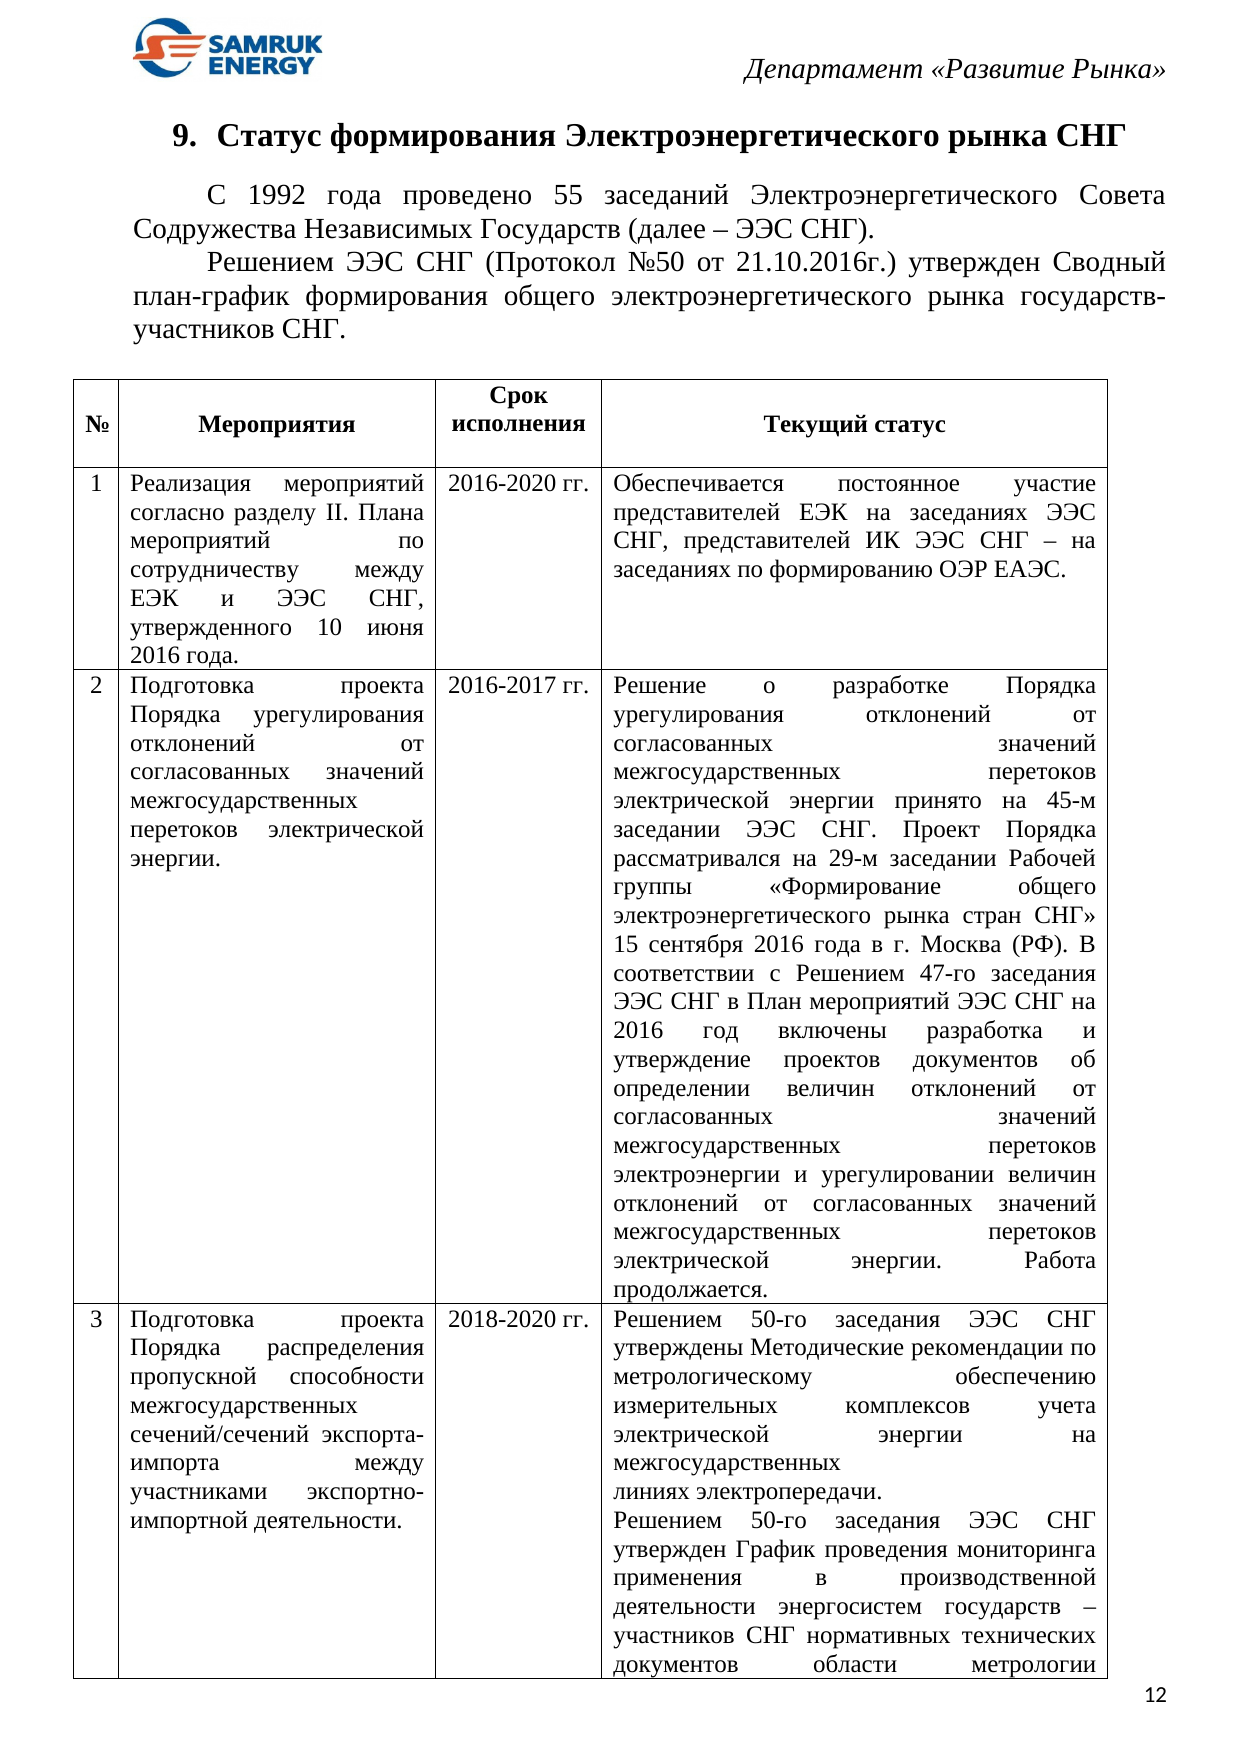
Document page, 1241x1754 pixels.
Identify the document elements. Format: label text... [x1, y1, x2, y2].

table_cell Подготовка проекта Порядка урегулирования отклонений от согласованных значений межгосударственных перетоков электрической энергии. [119, 670, 435, 1303]
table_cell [119, 1304, 435, 1677]
text С 1992 года проведено 55 заседаний Электроэнергетического Совета Содружества Независимых Государств (далее – ЭЭС СНГ). [133, 177, 1167, 244]
table_header Срок исполнения [436, 380, 601, 467]
table_cell 3 [74, 1304, 118, 1677]
table_cell 2018-2020 гг. [436, 1304, 601, 1677]
table_cell Реализация мероприятий согласно разделу II. Плана мероприятий по сотрудничеству между ЕЭК и ЭЭС СНГ, утвержденного 10 июня 2016 года. [119, 468, 435, 669]
subtitle Статус формирования Электроэнергетического рынка СНГ [133, 115, 1167, 153]
table_cell 2 [74, 670, 118, 1303]
text Решением ЭЭС СНГ (Протокол №50 от 21.10.2016г.) утвержден Сводный план-график формирования общего электроэнергетического рынка государств-участников СНГ. [133, 244, 1167, 345]
table_cell 1 [74, 468, 118, 669]
table_header № [74, 380, 118, 467]
table_cell 2016-2017 гг. [436, 670, 601, 1303]
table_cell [602, 1304, 1107, 1677]
table_header Текущий статус [602, 380, 1107, 467]
table_header Мероприятия [119, 380, 435, 467]
picture [132, 17, 323, 82]
table_cell 2016-2020 гг. [436, 468, 601, 669]
table_cell Обеспечивается постоянное участие представителей ЕЭК на заседаниях ЭЭС СНГ, представителей ИК ЭЭС СНГ – на заседаниях по формированию ОЭР ЕАЭС. [602, 468, 1107, 669]
table_cell Решение о разработке Порядка урегулирования отклонений от согласованных значений межгосударственных перетоков электрической энергии принято на 45-м заседании ЭЭС СНГ. Проект Порядка рассматривался на 29-м заседании Рабочей группы «Формирование общего электроэнергетического рынка стран СНГ» 15 сентября 2016 года в г. Москва (РФ). В соответствии с Решением 47-го заседания ЭЭС СНГ в План мероприятий ЭЭС СНГ на 2016 год включены разработка и утверждение проектов документов об определении величин отклонений от согласованных значений межгосударственных перетоков электроэнергии и урегулировании величин отклонений от согласованных значений межгосударственных перетоков электрической энергии. Работа продолжается. [602, 670, 1107, 1303]
